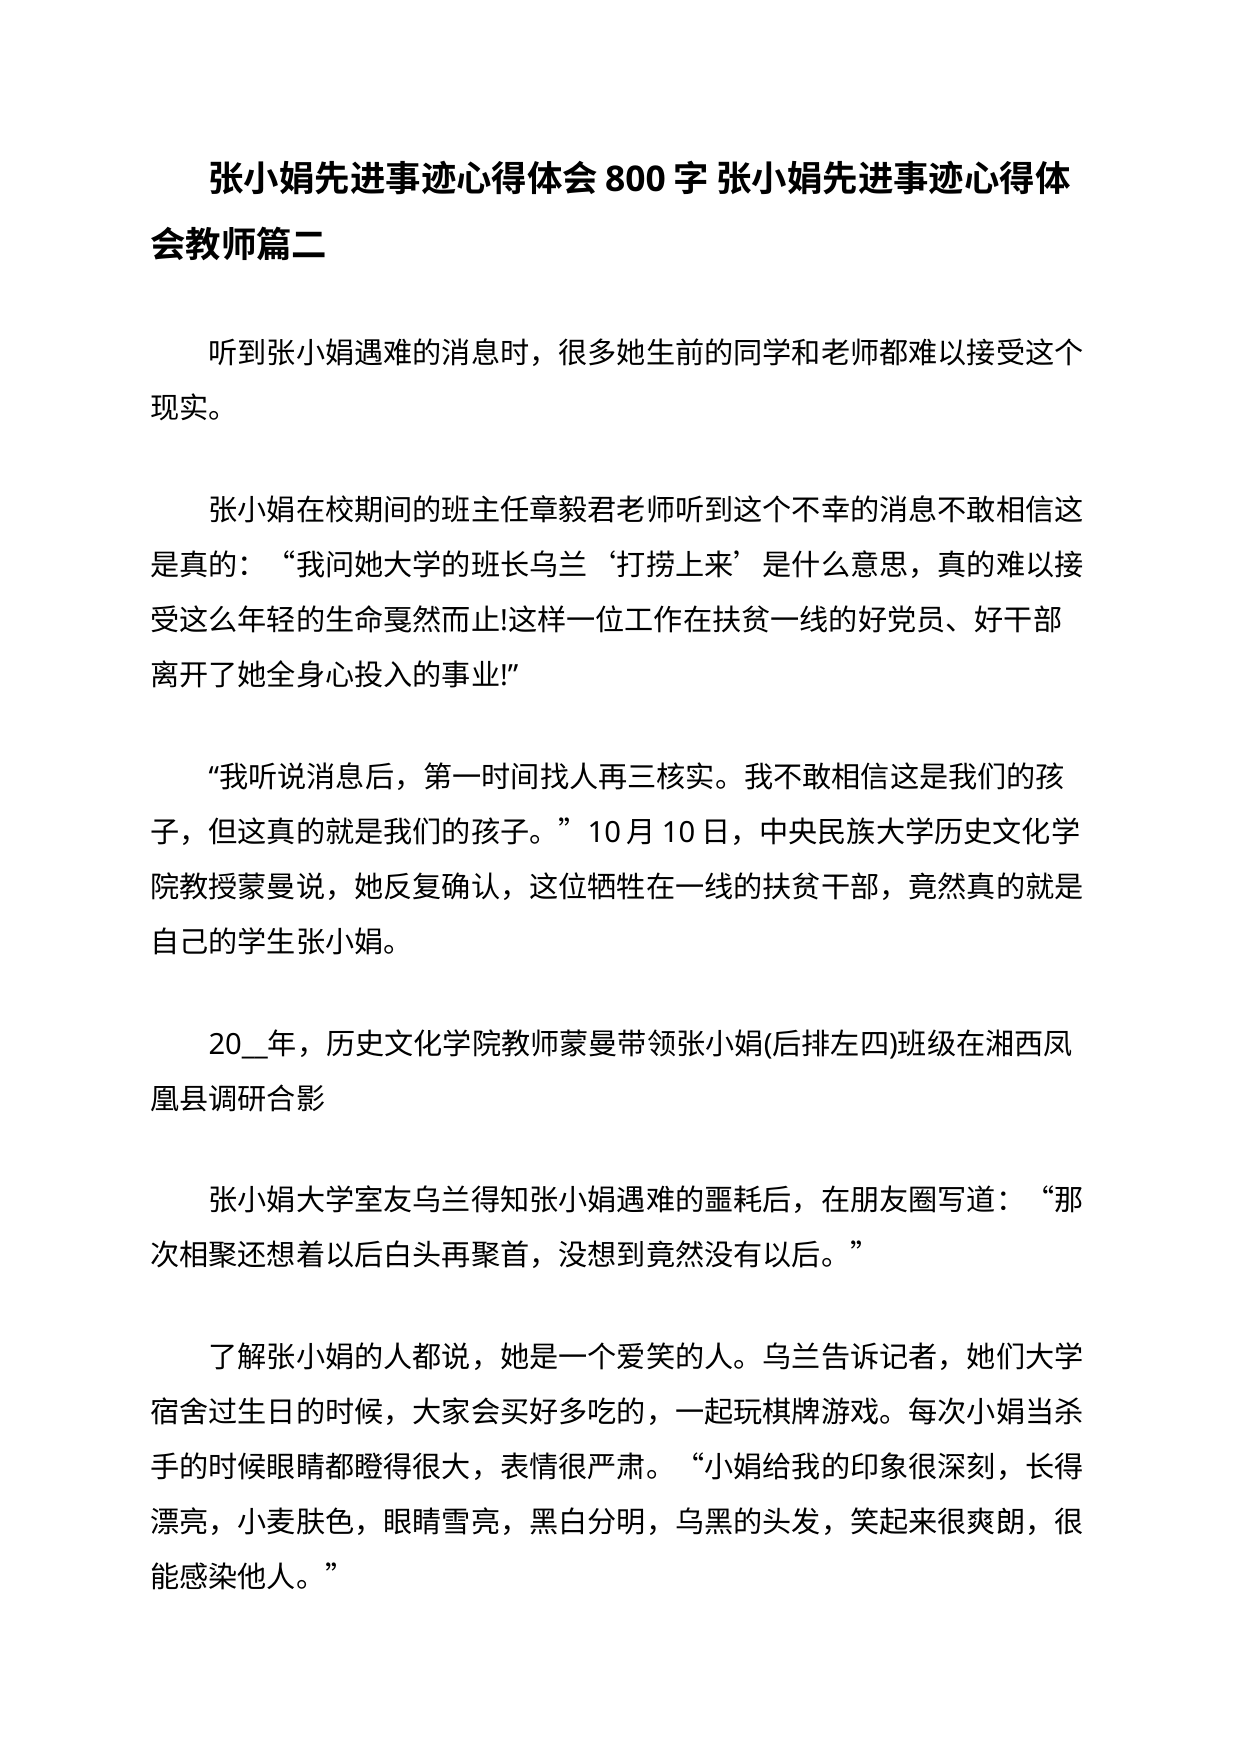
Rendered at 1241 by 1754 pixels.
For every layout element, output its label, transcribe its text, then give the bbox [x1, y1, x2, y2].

text 张小娟大学室友乌兰得知张小娟遇难的噩耗后，在朋友圈写道：“那次相聚还想着以后白头再聚首，没想到竟然没有以后。” [150, 1177, 1090, 1274]
text “我听说消息后，第一时间找人再三核实。我不敢相信这是我们的孩子，但这真的就是我们的孩子。”10月10日，中央民族大学历史文化学院教授蒙曼说，她反复确认，这位牺牲在一线的扶贫干部，竟然真的就是自己的学生张小娟。 [150, 753, 1090, 961]
text 张小娟在校期间的班主任章毅君老师听到这个不幸的消息不敢相信这是真的：“我问她大学的班长乌兰‘打捞上来’是什么意思，真的难以接受这么年轻的生命戛然而止!这样一位工作在扶贫一线的好党员、好干部离开了她全身心投入的事业!” [150, 487, 1090, 694]
text 张小娟先进事迹心得体会800字 张小娟先进事迹心得体会教师篇二 [150, 150, 1090, 268]
text 了解张小娟的人都说，她是一个爱笑的人。乌兰告诉记者，她们大学宿舍过生日的时候，大家会买好多吃的，一起玩棋牌游戏。每次小娟当杀手的时候眼睛都瞪得很大，表情很严肃。“小娟给我的印象很深刻，长得漂亮，小麦肤色，眼睛雪亮，黑白分明，乌黑的头发，笑起来很爽朗，很能感染他人。” [150, 1334, 1090, 1596]
text 20__年，历史文化学院教师蒙曼带领张小娟(后排左四)班级在湘西凤凰县调研合影 [150, 1020, 1090, 1117]
text 听到张小娟遇难的消息时，很多她生前的同学和老师都难以接受这个现实。 [150, 330, 1090, 427]
